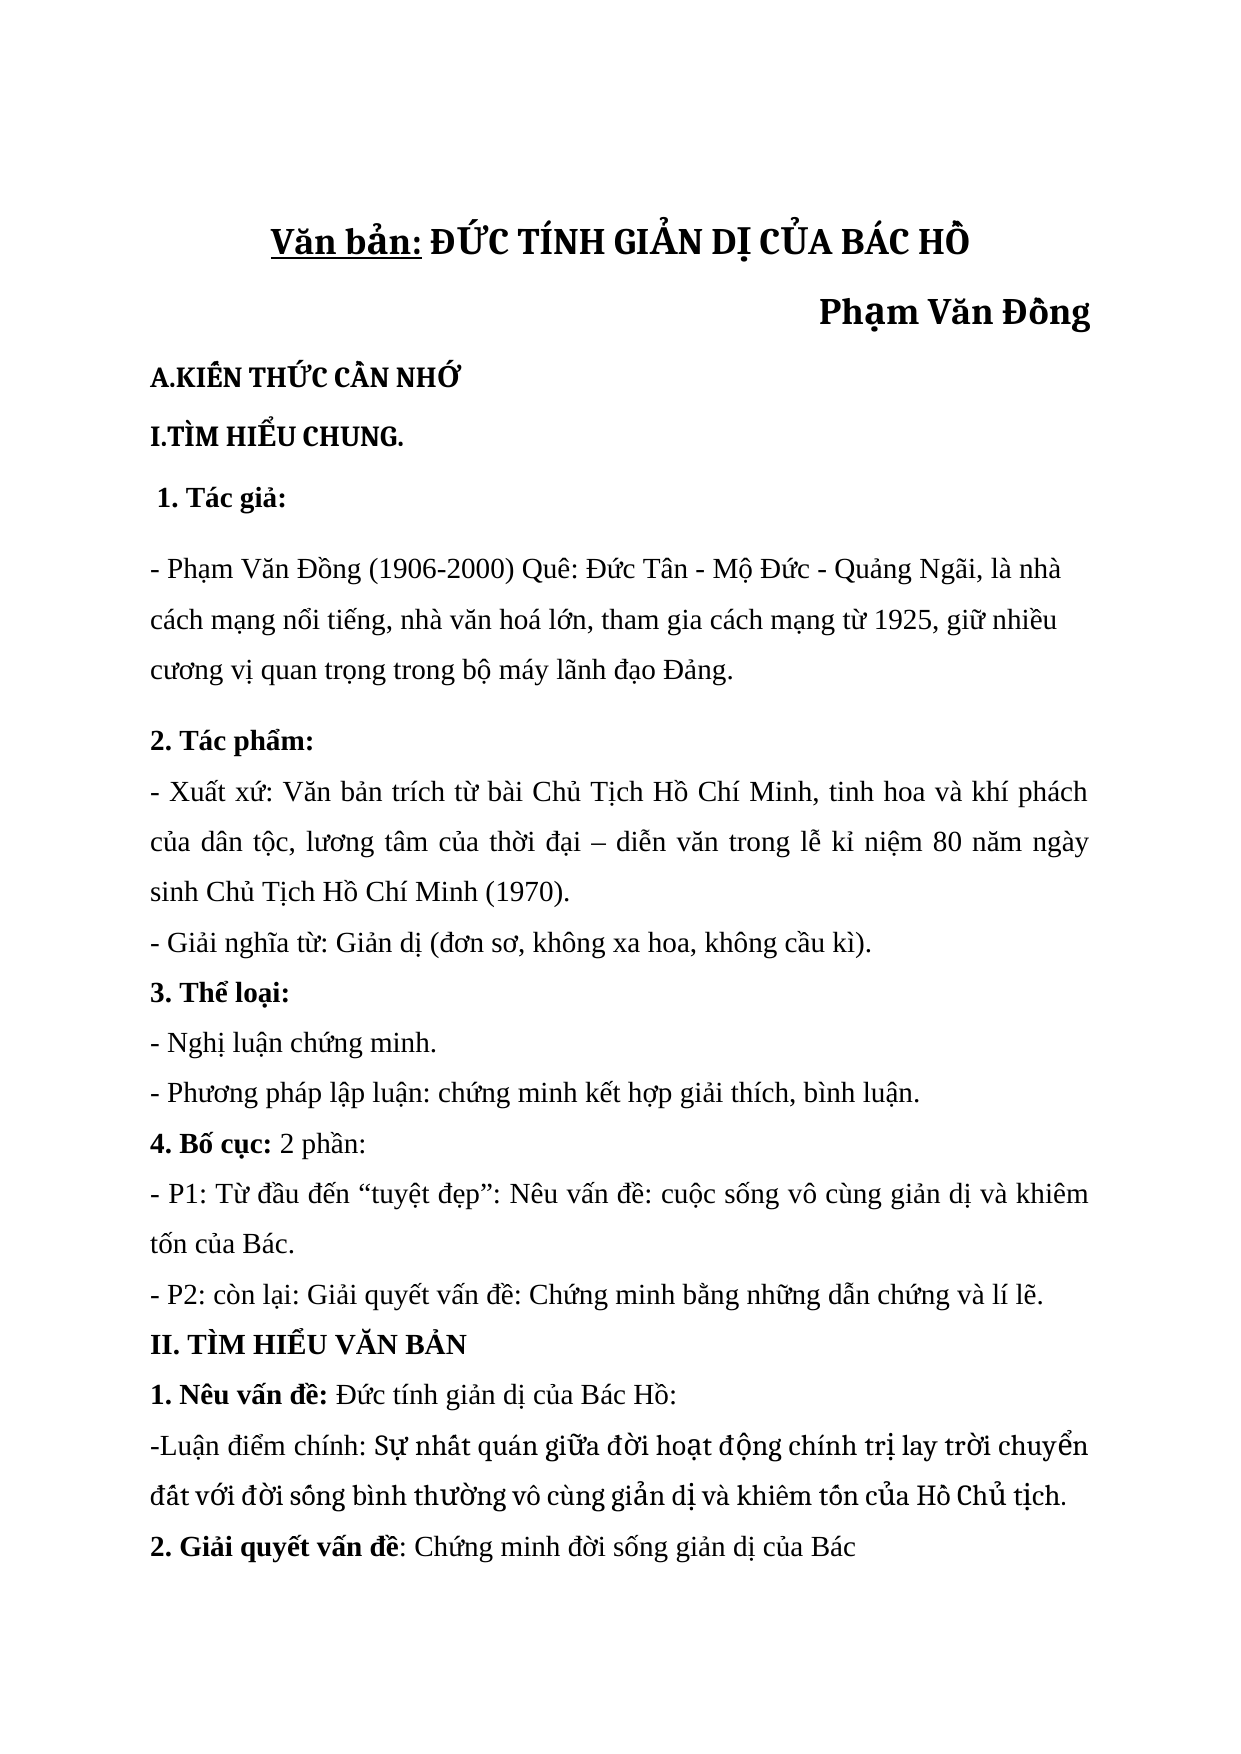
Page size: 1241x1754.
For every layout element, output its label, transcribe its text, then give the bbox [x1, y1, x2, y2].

text I.TÌM HIỂU CHUNG. [150, 421, 1090, 454]
list - Phương pháp lập luận: chứng minh kết hợp giải thích, bình luận. [150, 1076, 1090, 1109]
list 2. Giải quyết vấn đề: Chứng minh đời sống giản dị của Bác [150, 1529, 1090, 1563]
list - Xuất xứ: Văn bản trích từ bài Chủ Tịch Hồ Chí Minh, tinh hoa và khí phách của dân tộc, lương tâm của thời đại – diễn văn trong lễ kỉ niệm 80 năm ngày sinh Chủ Tịch Hồ Chí Minh (1970). [150, 774, 1090, 908]
list II. TÌM HIỂU VĂN BẢN [150, 1327, 1090, 1361]
list 3. Thể loại: [150, 975, 1090, 1008]
list - P2: còn lại: Giải quyết vấn đề: Chứng minh bằng những dẫn chứng và lí lẽ. [150, 1277, 1090, 1310]
text - Phạm Văn Đồng (1906-2000) Quê: Đức Tân - Mộ Đức - Quảng Ngãi, là nhà cách mạng nổi tiếng, nhà văn hoá lớn, tham gia cách mạng từ 1925, giữ nhiều cương vị quan trọng trong bộ máy lãnh đạo Đảng. [150, 552, 1090, 686]
text A.KIẾN THỨC CẦN NHỚ [150, 361, 1090, 395]
list - Nghị luận chứng minh. [150, 1025, 1090, 1059]
list - Giải nghĩa từ: Giản dị (đơn sơ, không xa hoa, không cầu kì). [150, 925, 1090, 958]
list - P1: Từ đầu đến “tuyệt đẹp”: Nêu vấn đề: cuộc sống vô cùng giản dị và khiêm tốn của Bác. [150, 1176, 1090, 1260]
list 2. Tác phẩm: [150, 723, 1090, 757]
list 1. Nêu vấn đề: Đức tính giản dị của Bác Hồ: [150, 1377, 1090, 1411]
text Phạm Văn Đồng [150, 291, 1090, 334]
text Văn bản: ĐỨC TÍNH GIẢN DỊ CỦA BÁC HỒ [150, 220, 1090, 263]
list 4. Bố cục: 2 phần: [150, 1126, 1090, 1159]
text 1. Tác giả: [150, 480, 1090, 513]
list -Luận điểm chính: Sự nhất quán giữa đời hoạt động chính trị lay trời chuyển đất với đời sống bình thường vô cùng giản dị và khiêm tốn của Hồ Chủ tịch. [150, 1428, 1090, 1513]
